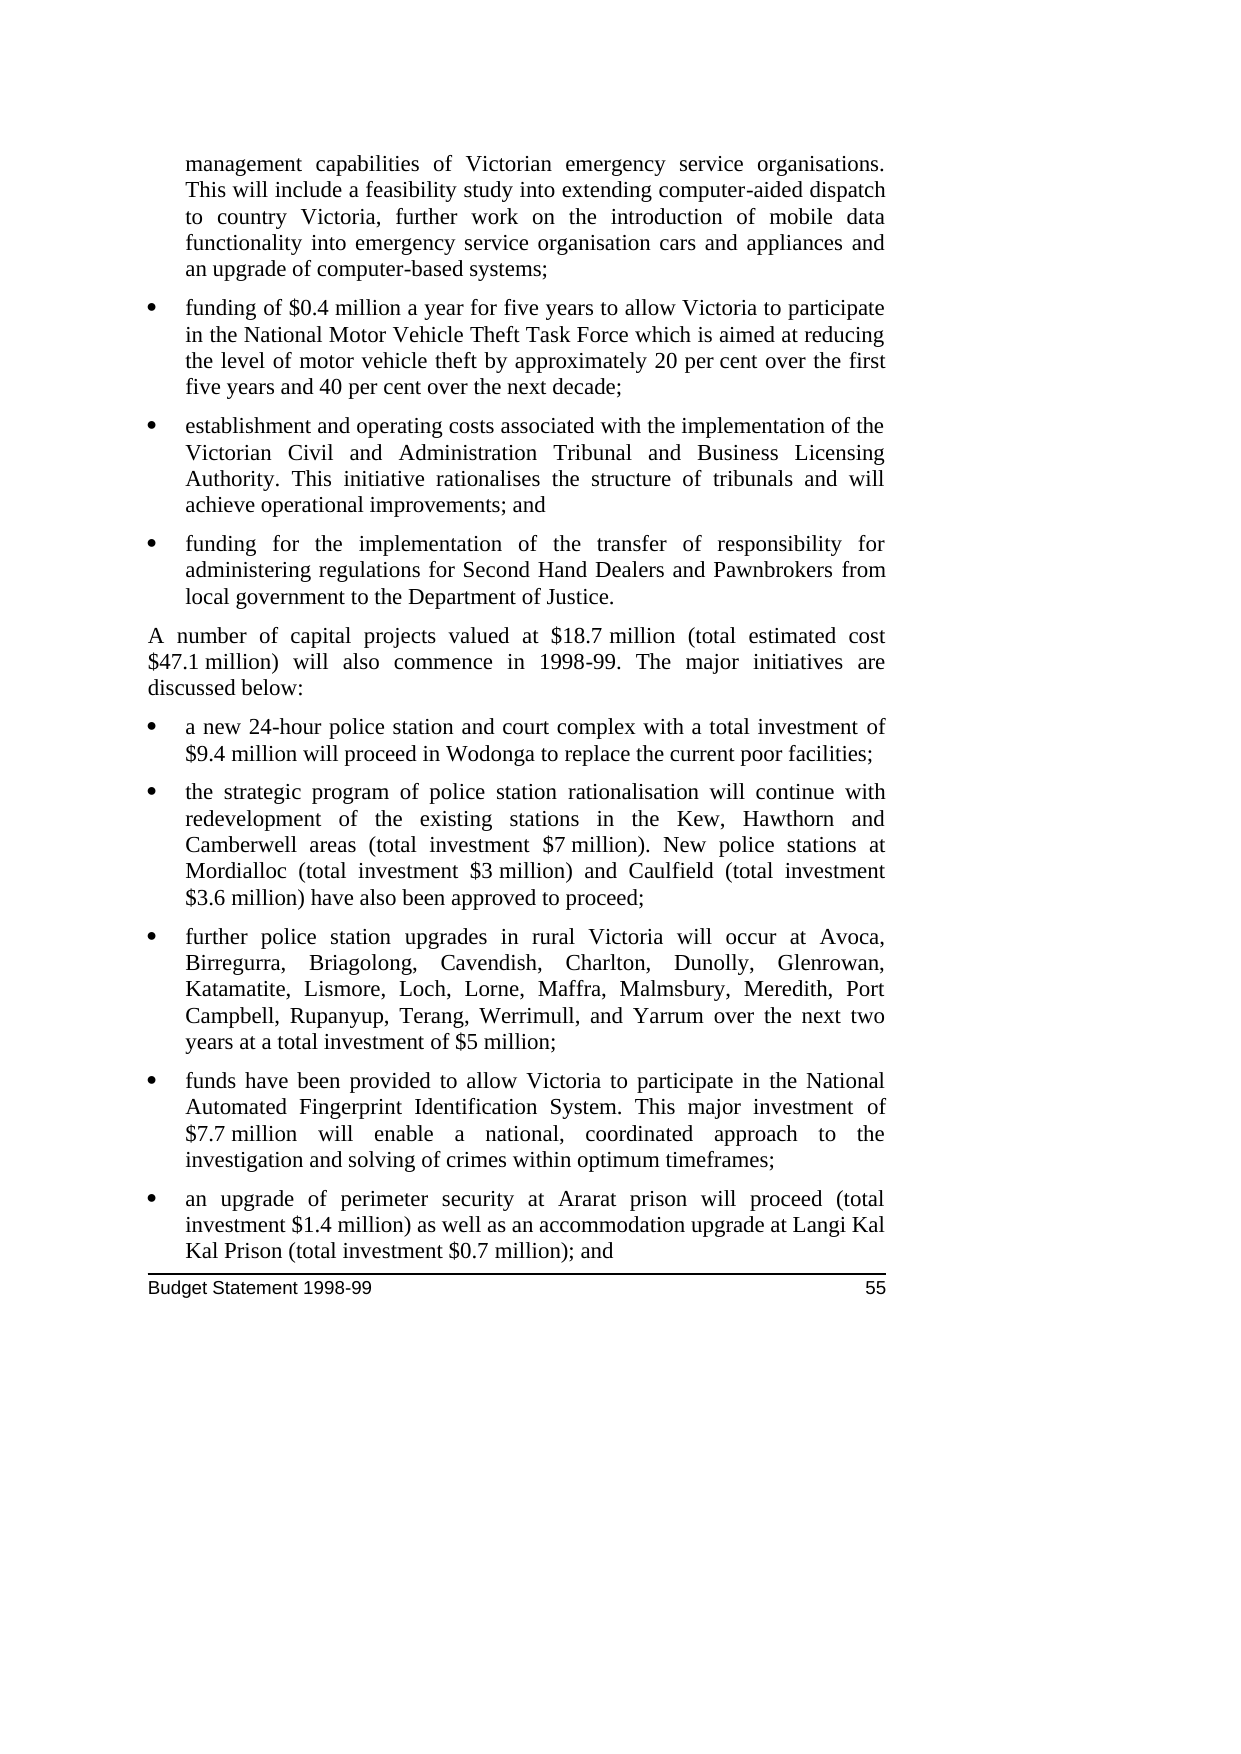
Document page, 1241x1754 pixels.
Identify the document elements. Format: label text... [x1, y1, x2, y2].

list establishment and operating costs associated with the implementation of the Victorian Civil and Administration Tribunal and Business Licensing Authority. This initiative rationalises the structure of tribunals and will achieve operational improvements; and [148, 412, 886, 518]
list further police station upgrades in rural Victoria will occur at Avoca, Birregurra, Briagolong, Cavendish, Charlton, Dunolly, Glenrowan, Katamatite, Lismore, Loch, Lorne, Maffra, Malmsbury, Meredith, Port Campbell, Rupanyup, Terang, Werrimull, and Yarrum over the next two years at a total investment of $5 million; [148, 923, 886, 1054]
list funding of $0.4 million a year for five years to allow Victoria to participate in the National Motor Vehicle Theft Task Force which is aimed at reducing the level of motor vehicle theft by approximately 20 per cent over the first five years and 40 per cent over the next decade; [148, 294, 886, 400]
list funds have been provided to allow Victoria to participate in the National Automated Fingerprint Identification System. This major investment of $7.7 million will enable a national, coordinated approach to the investigation and solving of crimes within optimum timeframes; [148, 1067, 886, 1172]
list the strategic program of police station rationalisation will continue with redevelopment of the existing stations in the Kew, Hawthorn and Camberwell areas (total investment $7 million). New police stations at Mordialloc (total investment $3 million) and Caulfield (total investment $3.6 million) have also been approved to proceed; [148, 778, 886, 910]
text A number of capital projects valued at $18.7 million (total estimated cost $47.1 million) will also commence in 1998-99. The major initiatives are discussed below: [148, 622, 886, 701]
list a new 24-hour police station and court complex with a total investment of $9.4 million will proceed in Wodonga to replace the current poor facilities; [148, 713, 886, 766]
list an upgrade of perimeter security at Ararat prison will proceed (total investment $1.4 million) as well as an accommodation upgrade at Langi Kal Kal Prison (total investment $0.7 million); and [148, 1185, 886, 1264]
list funding for the implementation of the transfer of responsibility for administering regulations for Second Hand Dealers and Pawnbrokers from local government to the Department of Justice. [148, 530, 886, 609]
